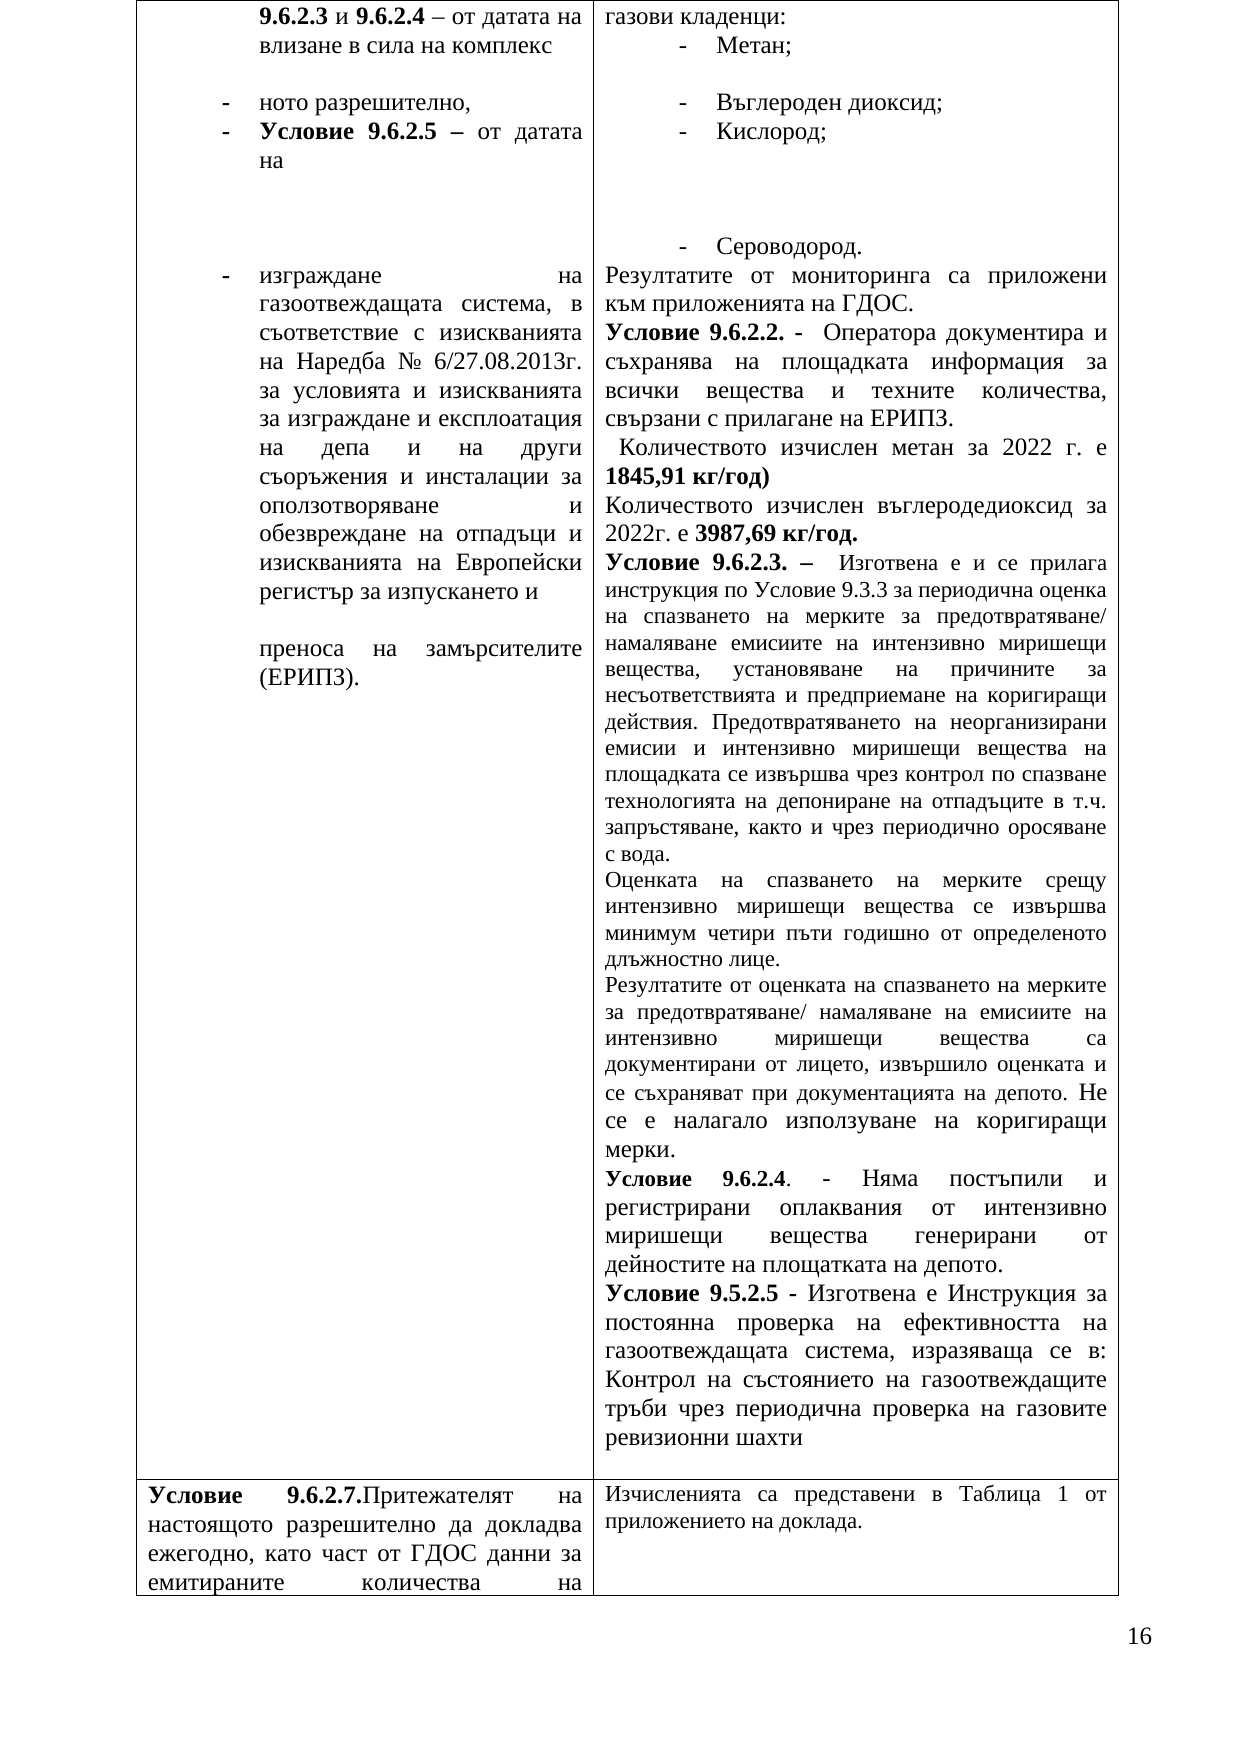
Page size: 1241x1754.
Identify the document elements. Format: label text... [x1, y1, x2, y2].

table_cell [137, 1480, 593, 1595]
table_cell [594, 1480, 1118, 1595]
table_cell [137, 1, 593, 1479]
